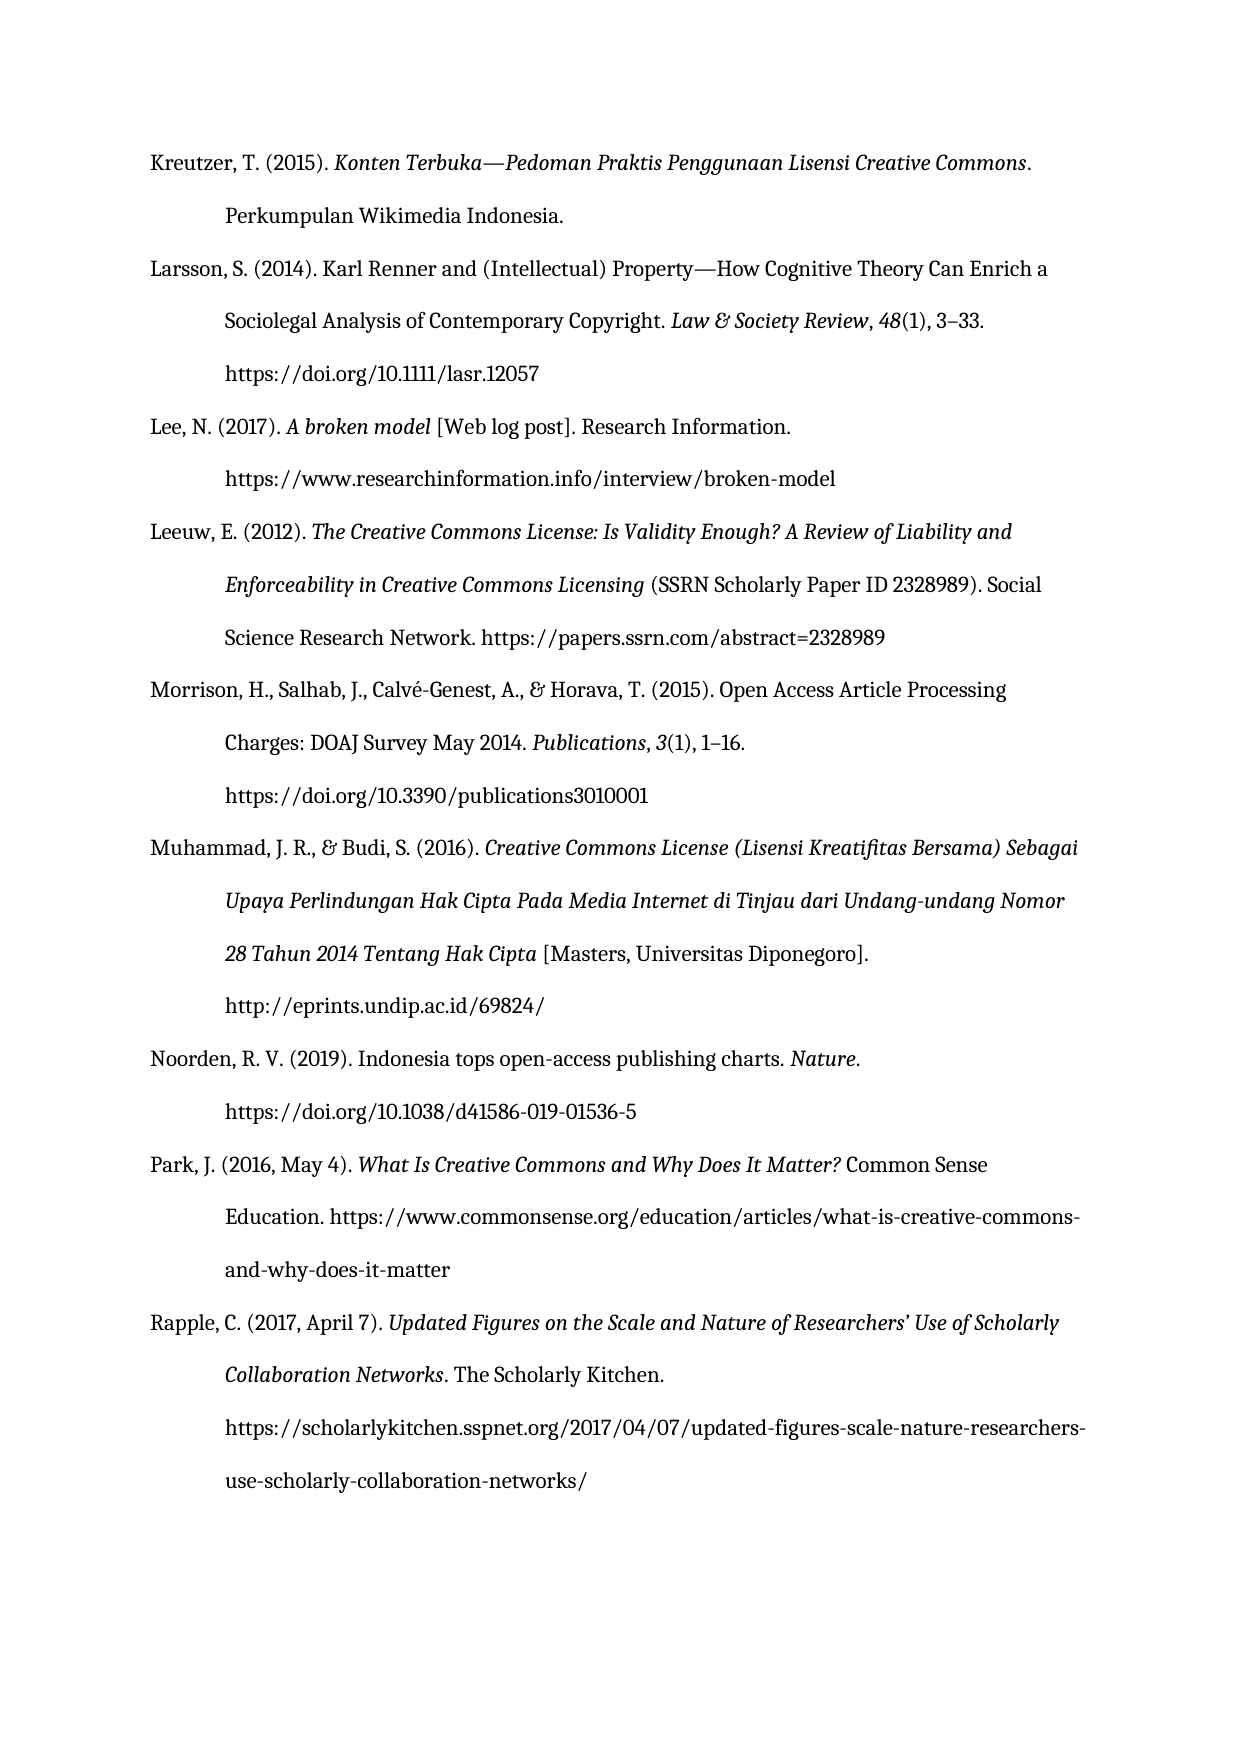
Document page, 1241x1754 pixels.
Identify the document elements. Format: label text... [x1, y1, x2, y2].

text Kreutzer, T. (2015). Konten Terbuka—Pedoman Praktis Penggunaan Lisensi Creative Commons. Perkumpulan Wikimedia Indonesia. [150, 150, 1090, 229]
text Lee, N. (2017). A broken model [Web log post]. Research Information. https://www.researchinformation.info/interview/broken-model [150, 413, 1090, 493]
text Muhammad, J. R., & Budi, S. (2016). Creative Commons License (Lisensi Kreatifitas Bersama) Sebagai Upaya Perlindungan Hak Cipta Pada Media Internet di Tinjau dari Undang-undang Nomor 28 Tahun 2014 Tentang Hak Cipta [Masters, Universitas Diponegoro]. http://eprints.undip.ac.id/69824/ [150, 835, 1090, 1020]
text Morrison, H., Salhab, J., Calvé-Genest, A., & Horava, T. (2015). Open Access Article Processing Charges: DOAJ Survey May 2014. Publications, 3(1), 1–16. https://doi.org/10.3390/publications3010001 [150, 677, 1090, 809]
text Leeuw, E. (2012). The Creative Commons License: Is Validity Enough? A Review of Liability and Enforceability in Creative Commons Licensing (SSRN Scholarly Paper ID 2328989). Social Science Research Network. https://papers.ssrn.com/abstract=2328989 [150, 519, 1090, 651]
text Park, J. (2016, May 4). What Is Creative Commons and Why Does It Matter? Common Sense Education. https://www.commonsense.org/education/articles/what-is-creative-commons-and-why-does-it-matter [150, 1151, 1090, 1283]
text Noorden, R. V. (2019). Indonesia tops open-access publishing charts. Nature. https://doi.org/10.1038/d41586-019-01536-5 [150, 1046, 1090, 1125]
text Larsson, S. (2014). Karl Renner and (Intellectual) Property—How Cognitive Theory Can Enrich a Sociolegal Analysis of Contemporary Copyright. Law & Society Review, 48(1), 3–33. https://doi.org/10.1111/lasr.12057 [150, 255, 1090, 387]
text Rapple, C. (2017, April 7). Updated Figures on the Scale and Nature of Researchers’ Use of Scholarly Collaboration Networks. The Scholarly Kitchen. https://scholarlykitchen.sspnet.org/2017/04/07/updated-figures-scale-nature-researchers-use-scholarly-collaboration-networks/ [150, 1309, 1090, 1494]
